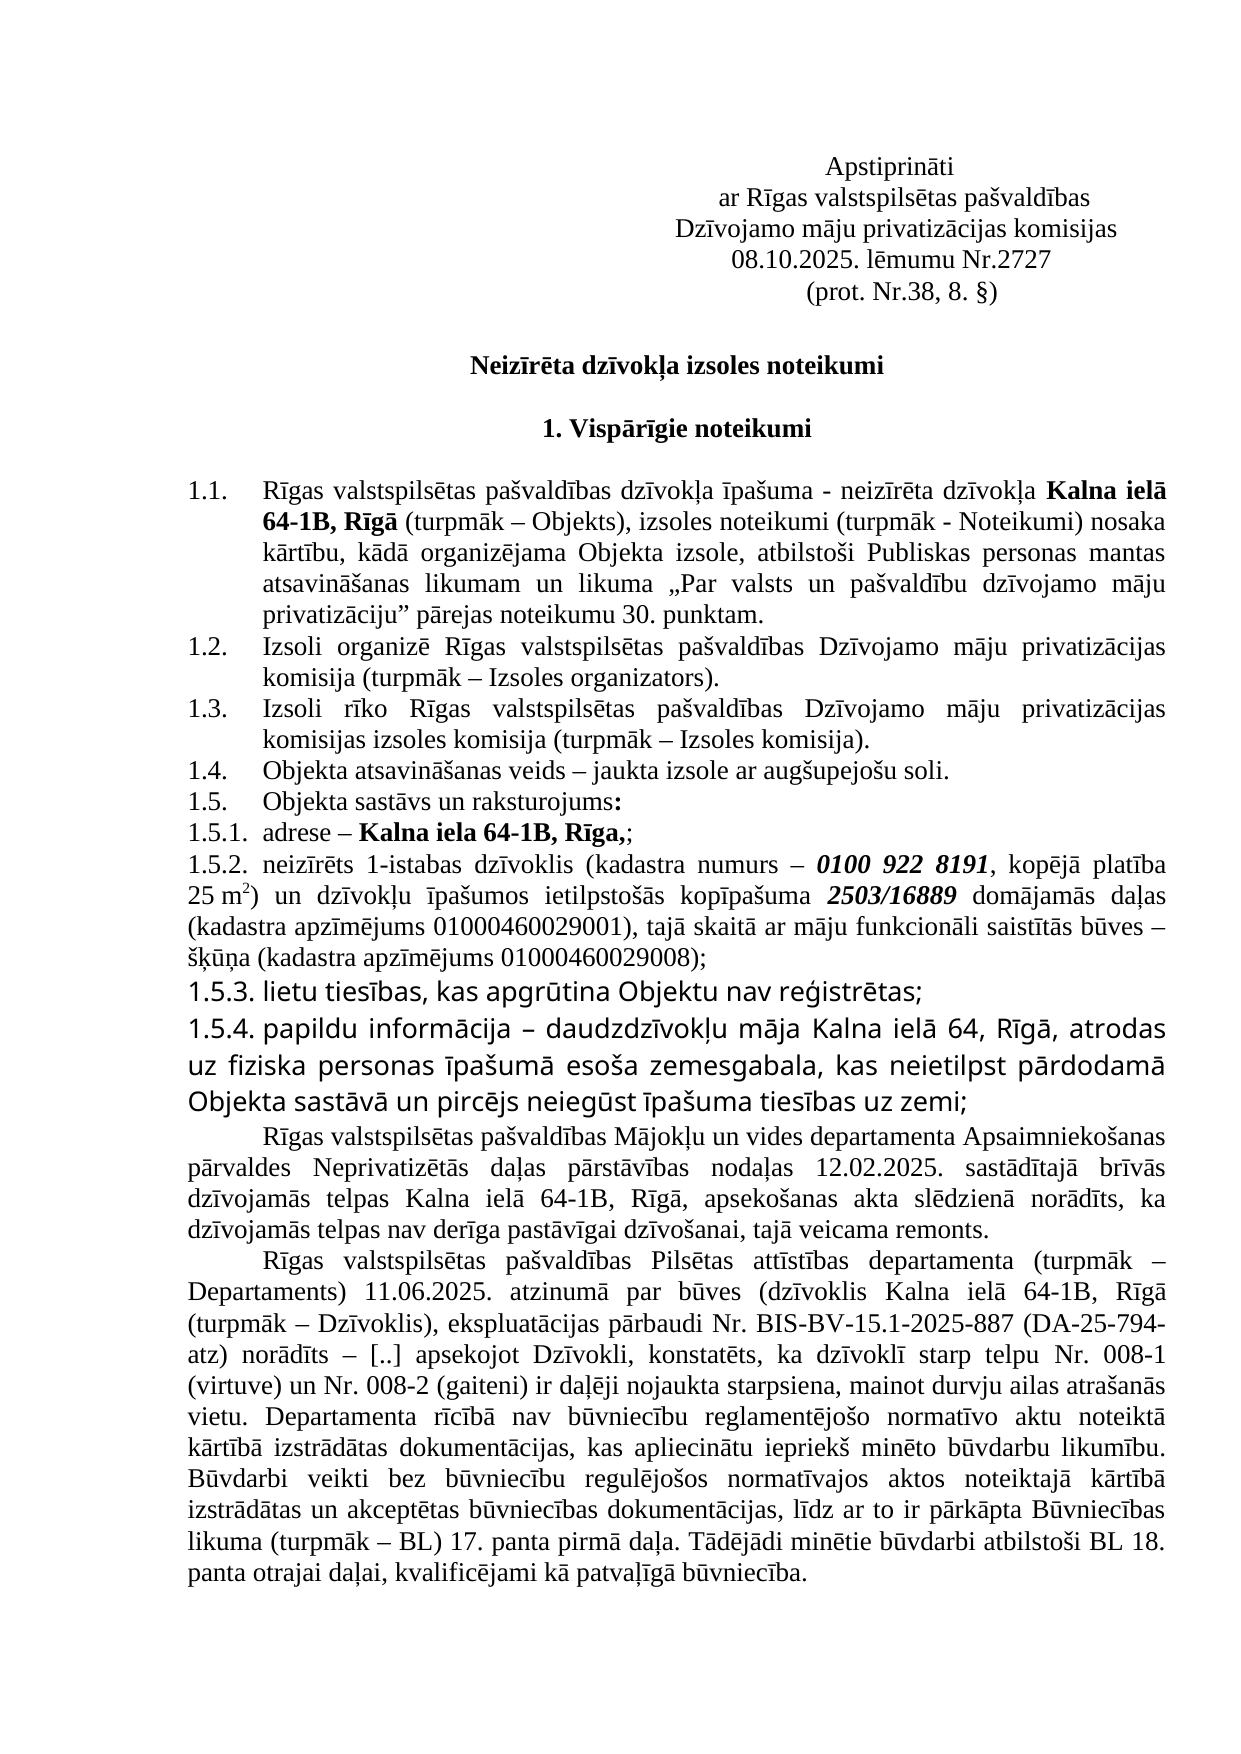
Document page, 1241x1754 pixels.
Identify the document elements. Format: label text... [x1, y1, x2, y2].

text 1.5.2. neizīrēts 1-istabas dzīvoklis (kadastra numurs – 0100 922 8191, kopējā platība 25 m2) un dzīvokļu īpašumos ietilpstošās kopīpašuma 2503/16889 domājamās daļas (kadastra apzīmējums 01000460029001), tajā skaitā ar māju funkcionāli saistītās būves – šķūņa (kadastra apzīmējums 01000460029008); [187, 848, 1167, 972]
text Rīgas valstspilsētas pašvaldības Pilsētas attīstības departamenta (turpmāk – Departaments) 11.06.2025. atzinumā par būves (dzīvoklis Kalna ielā 64-1B, Rīgā (turpmāk – Dzīvoklis), ekspluatācijas pārbaudi Nr. BIS-BV-15.1-2025-887 (DA-25-794-atz) norādīts – [..] apsekojot Dzīvokli, konstatēts, ka dzīvoklī starp telpu Nr. 008-1 (virtuve) un Nr. 008-2 (gaiteni) ir daļēji nojaukta starpsiena, mainot durvju ailas atrašanās vietu. Departamenta rīcībā nav būvniecību reglamentējošo normatīvo aktu noteiktā kārtībā izstrādātas dokumentācijas, kas apliecinātu iepriekš minēto būvdarbu likumību. Būvdarbi veikti bez būvniecību regulējošos normatīvajos aktos noteiktajā kārtībā izstrādātas un akceptētas būvniecības dokumentācijas, līdz ar to ir pārkāpta Būvniecības likuma (turpmāk – BL) 17. panta pirmā daļa. Tādējādi minētie būvdarbi atbilstoši BL 18. panta otrajai daļai, kvalificējami kā patvaļīgā būvniecība. [187, 1244, 1167, 1587]
title Neizīrēta dzīvokļa izsoles noteikumi [187, 349, 1167, 381]
text 1.5. Objekta sastāvs un raksturojums: [187, 785, 1167, 817]
text 1.4. Objekta atsavināšanas veids – jaukta izsole ar augšupejošu soli. [187, 754, 1167, 785]
list Izsoli rīko Rīgas valstspilsētas pašvaldības Dzīvojamo māju privatizācijas komisijas izsoles komisija (turpmāk – Izsoles komisija). [187, 692, 1167, 754]
text Apstiprināti [825, 150, 1167, 181]
list Rīgas valstspilsētas pašvaldības dzīvokļa īpašuma - neizīrēta dzīvokļa Kalna ielā 64-1B, Rīgā (turpmāk – Objekts), izsoles noteikumi (turpmāk - Noteikumi) nosaka kārtību, kādā organizējama Objekta izsole, atbilstoši Publiskas personas mantas atsavināšanas likumam un likuma „Par valsts un pašvaldību dzīvojamo māju privatizāciju” pārejas noteikumu 30. punktam. [187, 474, 1167, 630]
text 1.5.1. adrese – Kalna iela 64-1B, Rīga,; [187, 817, 1167, 848]
text 1.5.4. papildu informācija – daudzdzīvokļu māja Kalna ielā 64, Rīgā, atrodas uz fiziska personas īpašumā esoša zemesgabala, kas neietilpst pārdodamā Objekta sastāvā un pircējs neiegūst īpašuma tiesības uz zemi; [187, 1009, 1167, 1120]
text Dzīvojamo māju privatizācijas komisijas [600, 212, 1167, 243]
text ar Rīgas valstspilsētas pašvaldības [562, 181, 1167, 212]
title 1. Vispārīgie noteikumi [187, 412, 1167, 443]
text (prot. Nr.38, 8. §) [731, 274, 1167, 306]
text Rīgas valstspilsētas pašvaldības Mājokļu un vides departamenta Apsaimniekošanas pārvaldes Neprivatizētās daļas pārstāvības nodaļas 12.02.2025. sastādītajā brīvās dzīvojamās telpas Kalna ielā 64-1B, Rīgā, apsekošanas akta slēdzienā norādīts, ka dzīvojamās telpas nav derīga pastāvīgai dzīvošanai, tajā veicama remonts. [187, 1120, 1167, 1244]
list Izsoli organizē Rīgas valstspilsētas pašvaldības Dzīvojamo māju privatizācijas komisija (turpmāk – Izsoles organizators). [187, 630, 1167, 692]
text 1.5.3. lietu tiesības, kas apgrūtina Objektu nav reģistrētas; [187, 972, 1167, 1009]
text 08.10.2025. lēmumu Nr.2727 [656, 243, 1167, 274]
